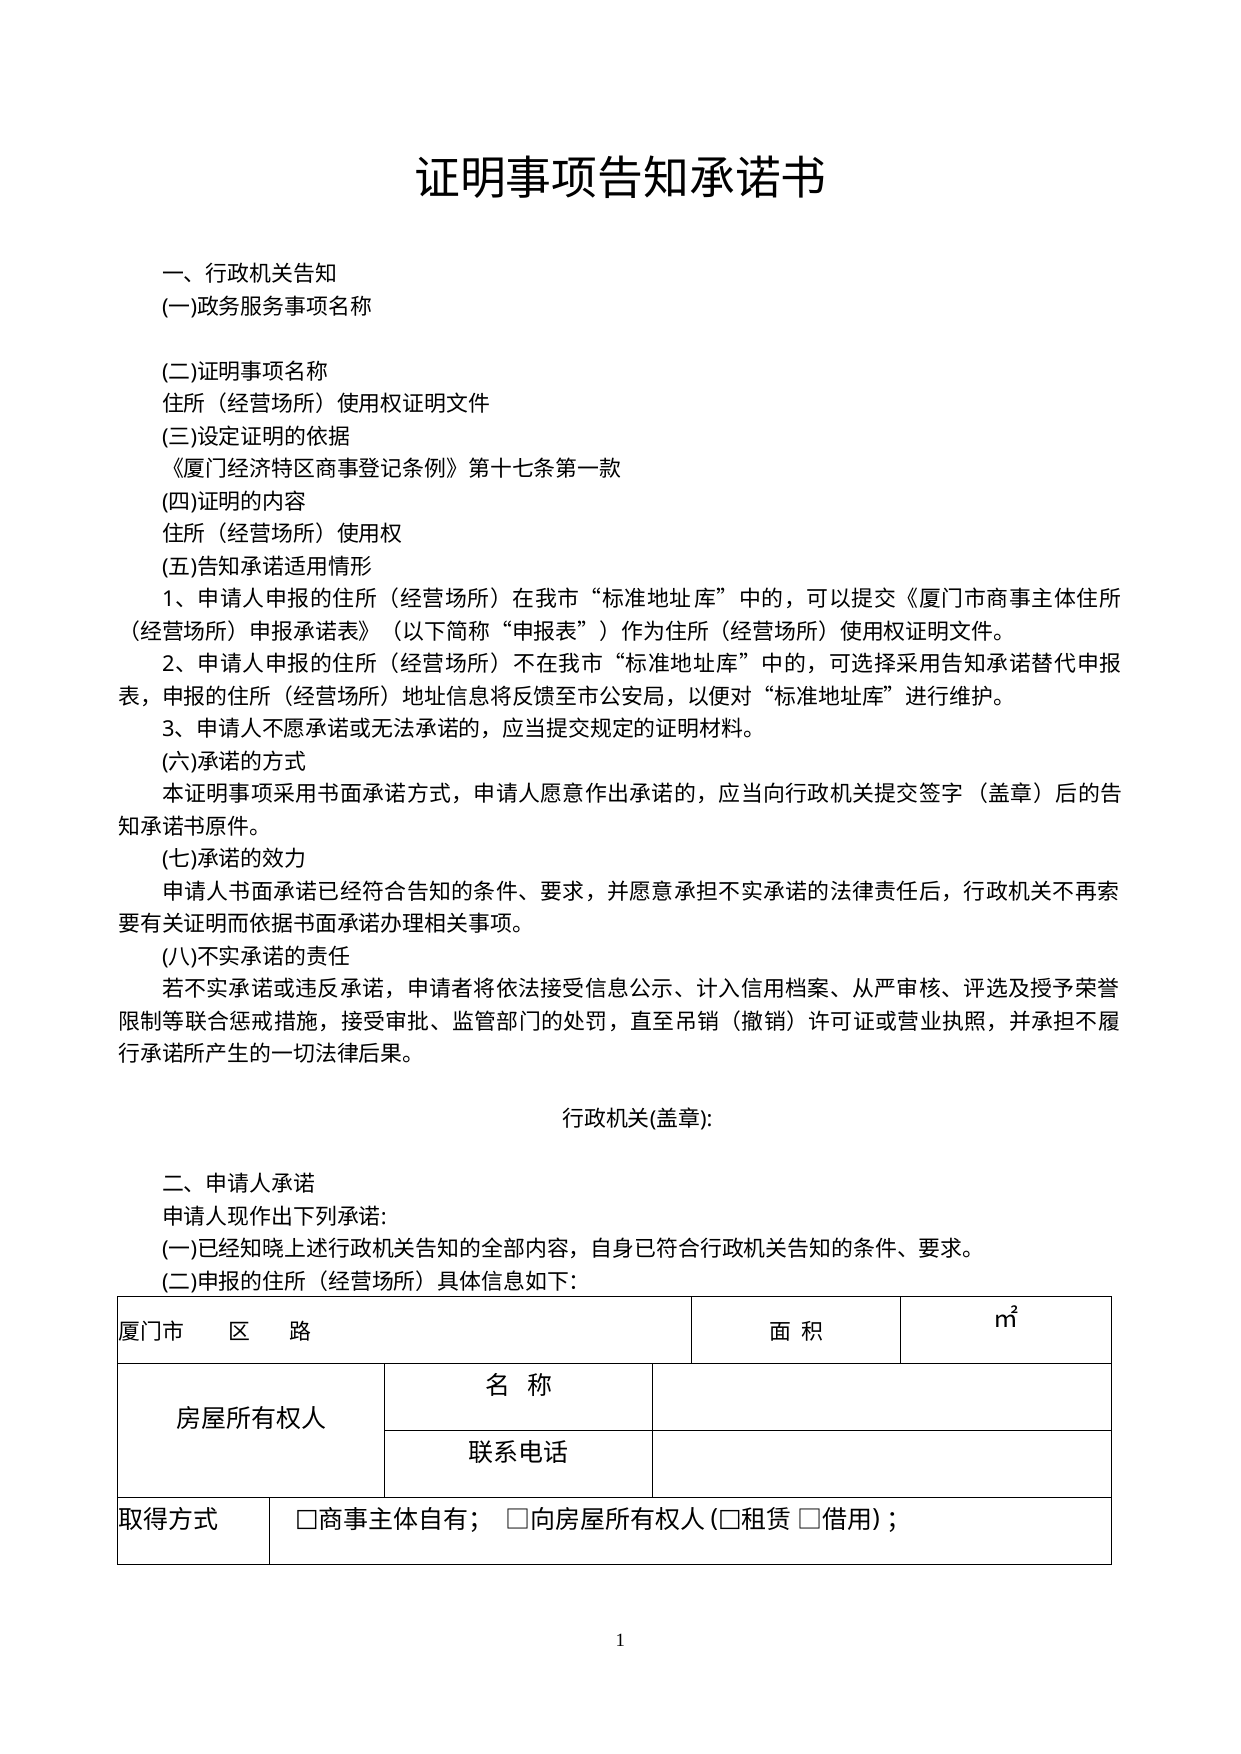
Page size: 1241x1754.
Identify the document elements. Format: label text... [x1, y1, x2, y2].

table_cell 联系电话 [385, 1431, 652, 1497]
text 行政机关(盖章): [118, 1101, 1122, 1133]
table_header 厦门市 区 路 [118, 1297, 691, 1363]
text 3、申请人不愿承诺或无法承诺的，应当提交规定的证明材料。 [118, 711, 1122, 743]
text (八)不实承诺的责任 [118, 938, 1122, 971]
list (一)已经知晓上述行政机关告知的全部内容，自身已符合行政机关告知的条件、要求。 [118, 1231, 1122, 1263]
text (六)承诺的方式 [118, 743, 1122, 776]
table_cell [653, 1431, 1111, 1497]
text 2、申请人申报的住所（经营场所）不在我市“标准地址库”中的，可选择采用告知承诺替代申报表，申报的住所（经营场所）地址信息将反馈至市公安局，以便对“标准地址库”进行维护。 [118, 646, 1122, 711]
text (二)申报的住所（经营场所）具体信息如下： [118, 1263, 1122, 1296]
text (一)政务服务事项名称 [118, 288, 1122, 321]
text 证明事项告知承诺书 [118, 126, 1122, 223]
text 二、申请人承诺 [118, 1166, 1122, 1198]
text 申请人现作出下列承诺: [118, 1198, 1122, 1231]
table_header ㎡ [901, 1297, 1111, 1363]
table_cell 房屋所有权人 [118, 1364, 384, 1497]
table_cell 取得方式 [118, 1498, 269, 1564]
text 本证明事项采用书面承诺方式，申请人愿意作出承诺的，应当向行政机关提交签字（盖章）后的告知承诺书原件。 [118, 776, 1122, 841]
text 住所（经营场所）使用权 [118, 516, 1122, 548]
text (三)设定证明的依据 [118, 418, 1122, 451]
text 1、申请人申报的住所（经营场所）在我市“标准地址库”中的，可以提交《厦门市商事主体住所（经营场所）申报承诺表》（以下简称“申报表”）作为住所（经营场所）使用权证明文件。 [118, 581, 1122, 646]
text (二)证明事项名称 [118, 353, 1122, 386]
text 一、行政机关告知 [118, 256, 1122, 288]
text 住所（经营场所）使用权证明文件 [118, 386, 1122, 418]
text 《厦门经济特区商事登记条例》第十七条第一款 [118, 451, 1122, 483]
table_cell [653, 1364, 1111, 1430]
table_header 面 积 [692, 1297, 900, 1363]
table_cell □商事主体自有； □向房屋所有权人 (□租赁 □借用) ； [270, 1498, 1111, 1564]
text (七)承诺的效力 [118, 841, 1122, 873]
text (五)告知承诺适用情形 [118, 548, 1122, 581]
text 申请人书面承诺已经符合告知的条件、要求，并愿意承担不实承诺的法律责任后，行政机关不再索要有关证明而依据书面承诺办理相关事项。 [118, 873, 1122, 938]
text (四)证明的内容 [118, 483, 1122, 516]
table_cell 名 称 [385, 1364, 652, 1430]
text 若不实承诺或违反承诺，申请者将依法接受信息公示、计入信用档案、从严审核、评选及授予荣誉限制等联合惩戒措施，接受审批、监管部门的处罚，直至吊销（撤销）许可证或营业执照，并承担不履行承诺所产生的一切法律后果。 [118, 971, 1122, 1068]
